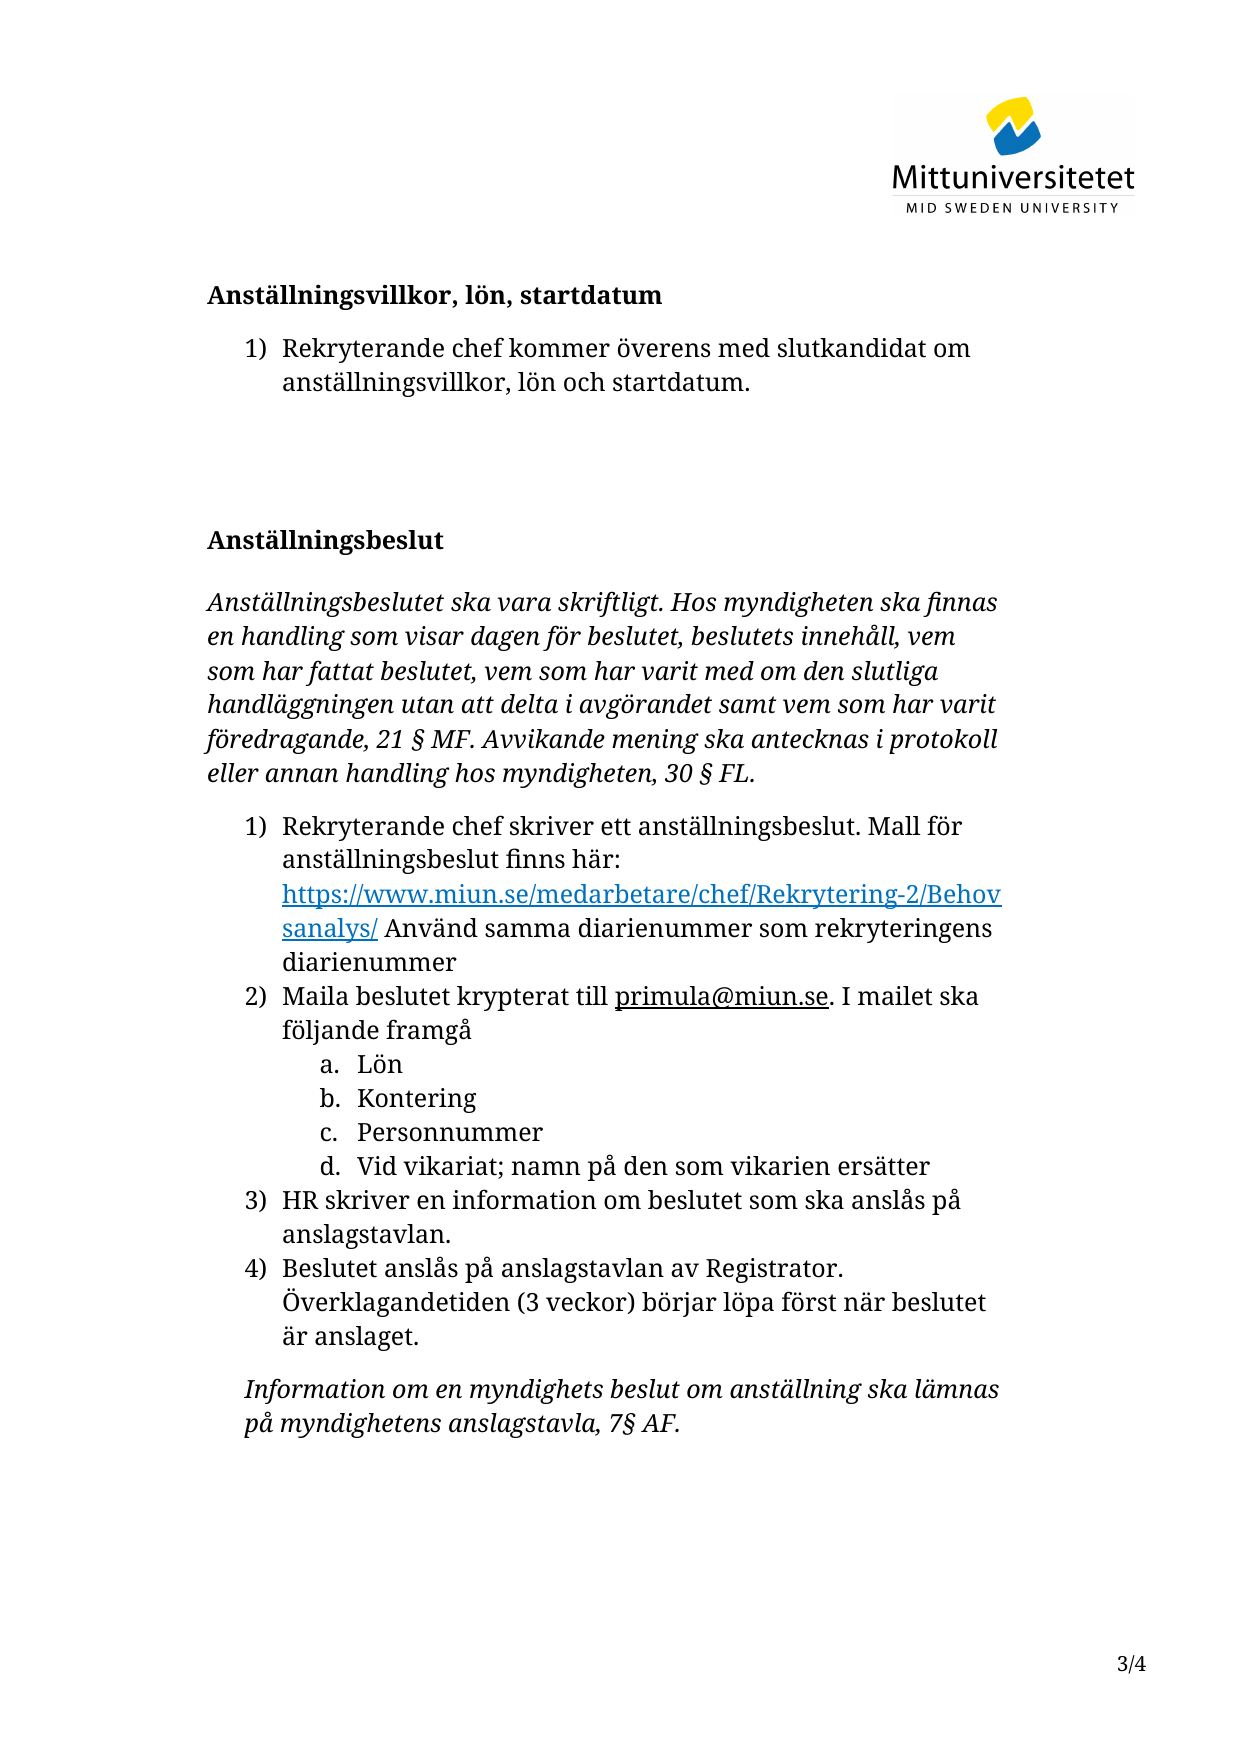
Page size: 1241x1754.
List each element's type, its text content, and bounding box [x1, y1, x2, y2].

list Vid vikariat; namn på den som vikarien ersätter [319, 1149, 1004, 1183]
list HR skriver en information om beslutet som ska anslås på anslagstavlan. [244, 1183, 1004, 1251]
text Information om en myndighets beslut om anställning ska lämnas på myndighetens anslagstavla, 7§ AF. [244, 1372, 1004, 1440]
list Kontering [319, 1081, 1004, 1115]
list Rekryterande chef kommer överens med slutkandidat om anställningsvillkor, lön och startdatum. [244, 330, 1004, 398]
list Beslutet anslås på anslagstavlan av Registrator. Överklagandetiden (3 veckor) börjar löpa först när beslutet är anslaget. [244, 1251, 1004, 1353]
list Lön [319, 1047, 1004, 1081]
picture [891, 94, 1135, 217]
list Maila beslutet krypterat till primula@miun.se. I mailet ska följande framgå [244, 978, 1004, 1047]
text Anställningsbeslut [207, 523, 1004, 557]
list Rekryterande chef skriver ett anställningsbeslut. Mall för anställningsbeslut finns här: https://www.miun.se/medarbetare/chef/Rekrytering-2/Behovsanalys/ Använd samma diarienummer som rekryteringens diarienummer [244, 808, 1004, 978]
text Anställningsbeslutet ska vara skriftligt. Hos myndigheten ska finnas en handling som visar dagen för beslutet, beslutets innehåll, vem som har fattat beslutet, vem som har varit med om den slutliga handläggningen utan att delta i avgörandet samt vem som har varit föredragande, 21 § MF. Avvikande mening ska antecknas i protokoll eller annan handling hos myndigheten, 30 § FL. [207, 585, 1004, 789]
text Anställningsvillkor, lön, startdatum [207, 278, 1004, 312]
list Personnummer [319, 1115, 1004, 1149]
